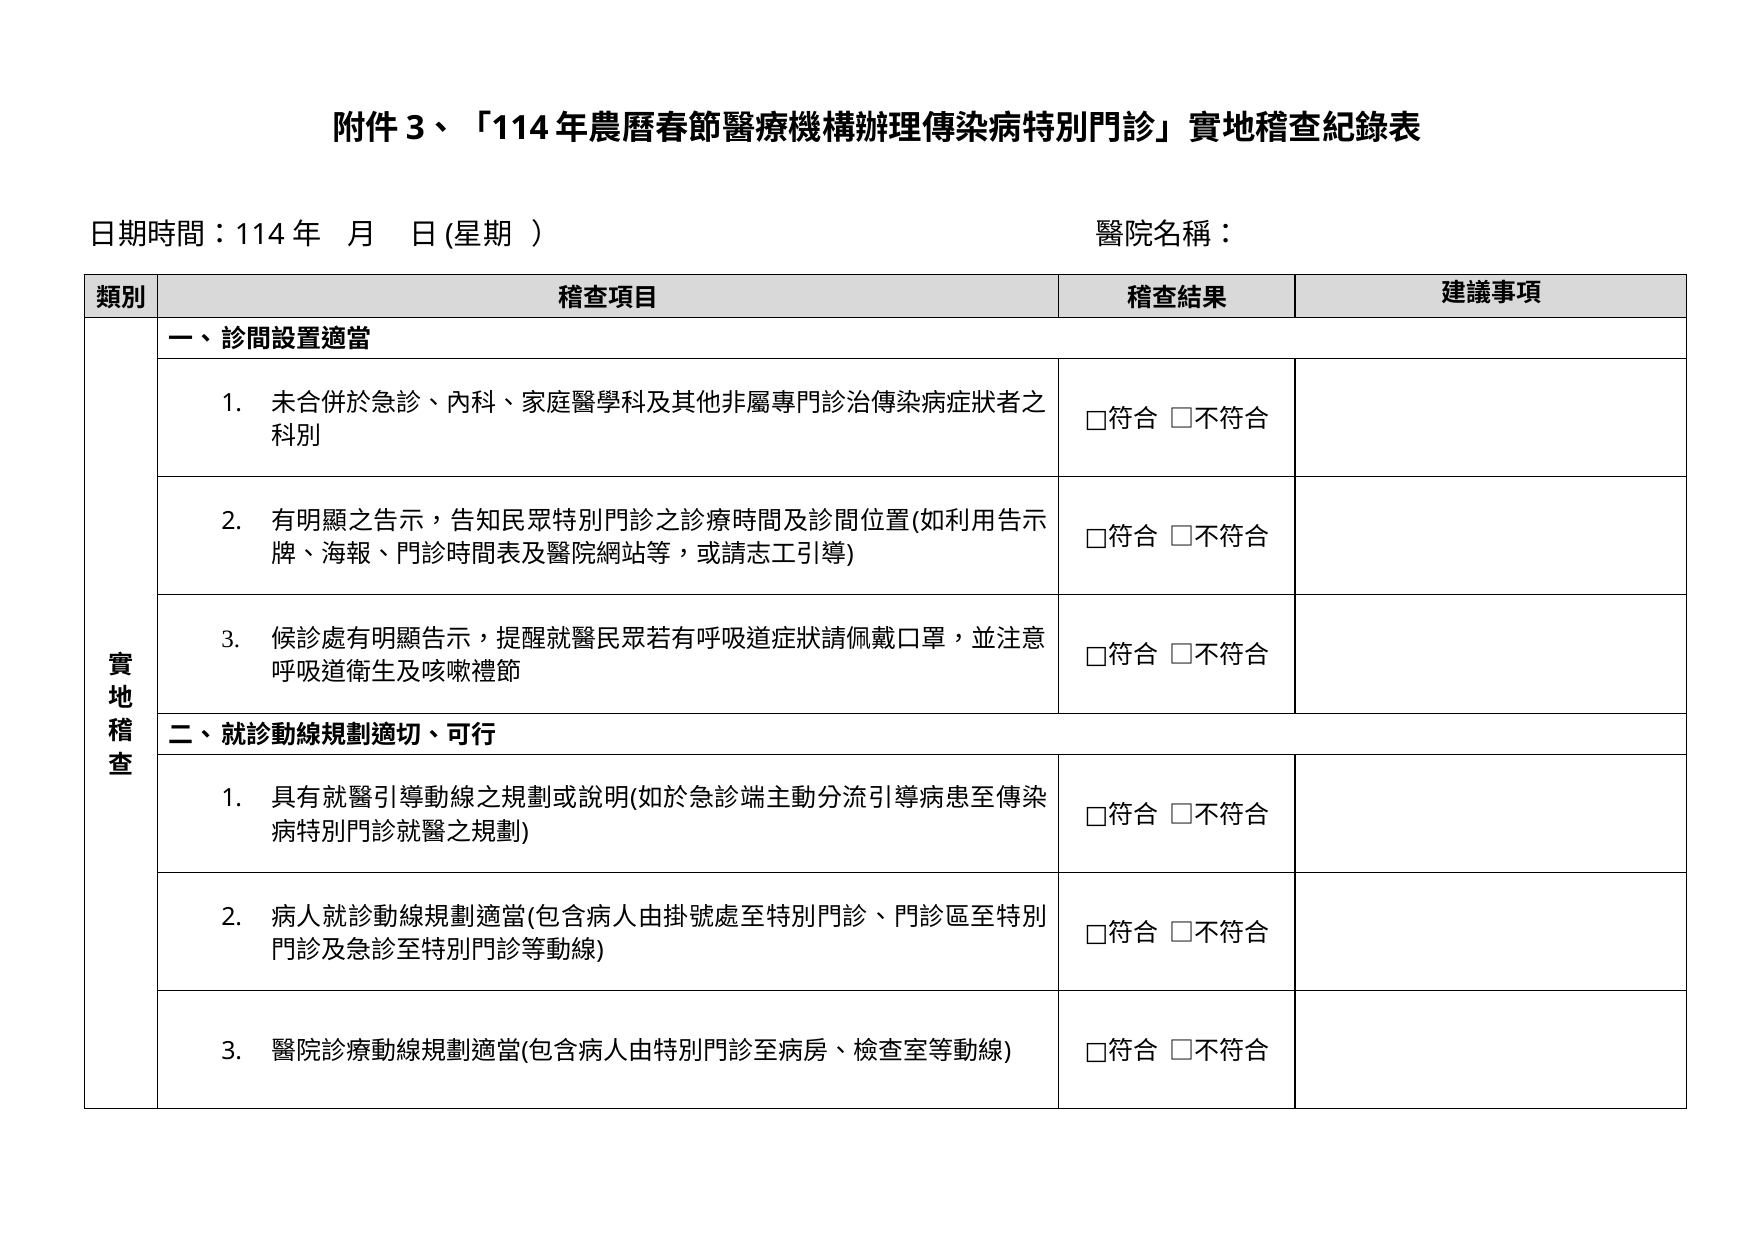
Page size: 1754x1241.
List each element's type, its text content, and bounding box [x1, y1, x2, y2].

table_cell [1296, 595, 1686, 712]
table_cell 診間設置適當 [158, 318, 1686, 358]
table_header 稽查結果 [1059, 275, 1294, 317]
text 日期時間：114 年 月 日 (星期 ） 醫院名稱： [89, 209, 1665, 255]
table_header 建議事項 [1296, 275, 1686, 317]
table_cell [1296, 477, 1686, 594]
table_cell [1296, 359, 1686, 476]
table_cell [1296, 755, 1686, 872]
table_cell [1296, 991, 1686, 1108]
table_cell 具有就醫引導動線之規劃或說明(如於急診端主動分流引導病患至傳染病特別門診就醫之規劃) [158, 755, 1058, 872]
table_cell □符合 □不符合 [1059, 477, 1294, 594]
table_cell □符合 □不符合 [1059, 991, 1294, 1108]
table_cell □符合 □不符合 [1059, 595, 1294, 712]
table_cell 候診處有明顯告示，提醒就醫民眾若有呼吸道症狀請佩戴口罩，並注意呼吸道衛生及咳嗽禮節 [158, 595, 1058, 712]
table_header 稽查項目 [158, 275, 1058, 317]
table_header 類別 [85, 275, 157, 317]
table_cell □符合 □不符合 [1059, 755, 1294, 872]
table_cell [1296, 873, 1686, 990]
table_cell □符合 □不符合 [1059, 359, 1294, 476]
table_cell 未合併於急診、內科、家庭醫學科及其他非屬專門診治傳染病症狀者之科別 [158, 359, 1058, 476]
text 附件3、「114年農曆春節醫療機構辦理傳染病特別門診」實地稽查紀錄表 [89, 78, 1665, 171]
table_cell 就診動線規劃適切、可行 [158, 714, 1686, 754]
table_cell 實地稽查 [85, 318, 157, 1108]
table_cell 醫院診療動線規劃適當(包含病人由特別門診至病房、檢查室等動線) [158, 991, 1058, 1108]
table_cell 病人就診動線規劃適當(包含病人由掛號處至特別門診、門診區至特別門診及急診至特別門診等動線) [158, 873, 1058, 990]
table_cell 有明顯之告示，告知民眾特別門診之診療時間及診間位置(如利用告示牌、海報、門診時間表及醫院網站等，或請志工引導) [158, 477, 1058, 594]
table_cell □符合 □不符合 [1059, 873, 1294, 990]
